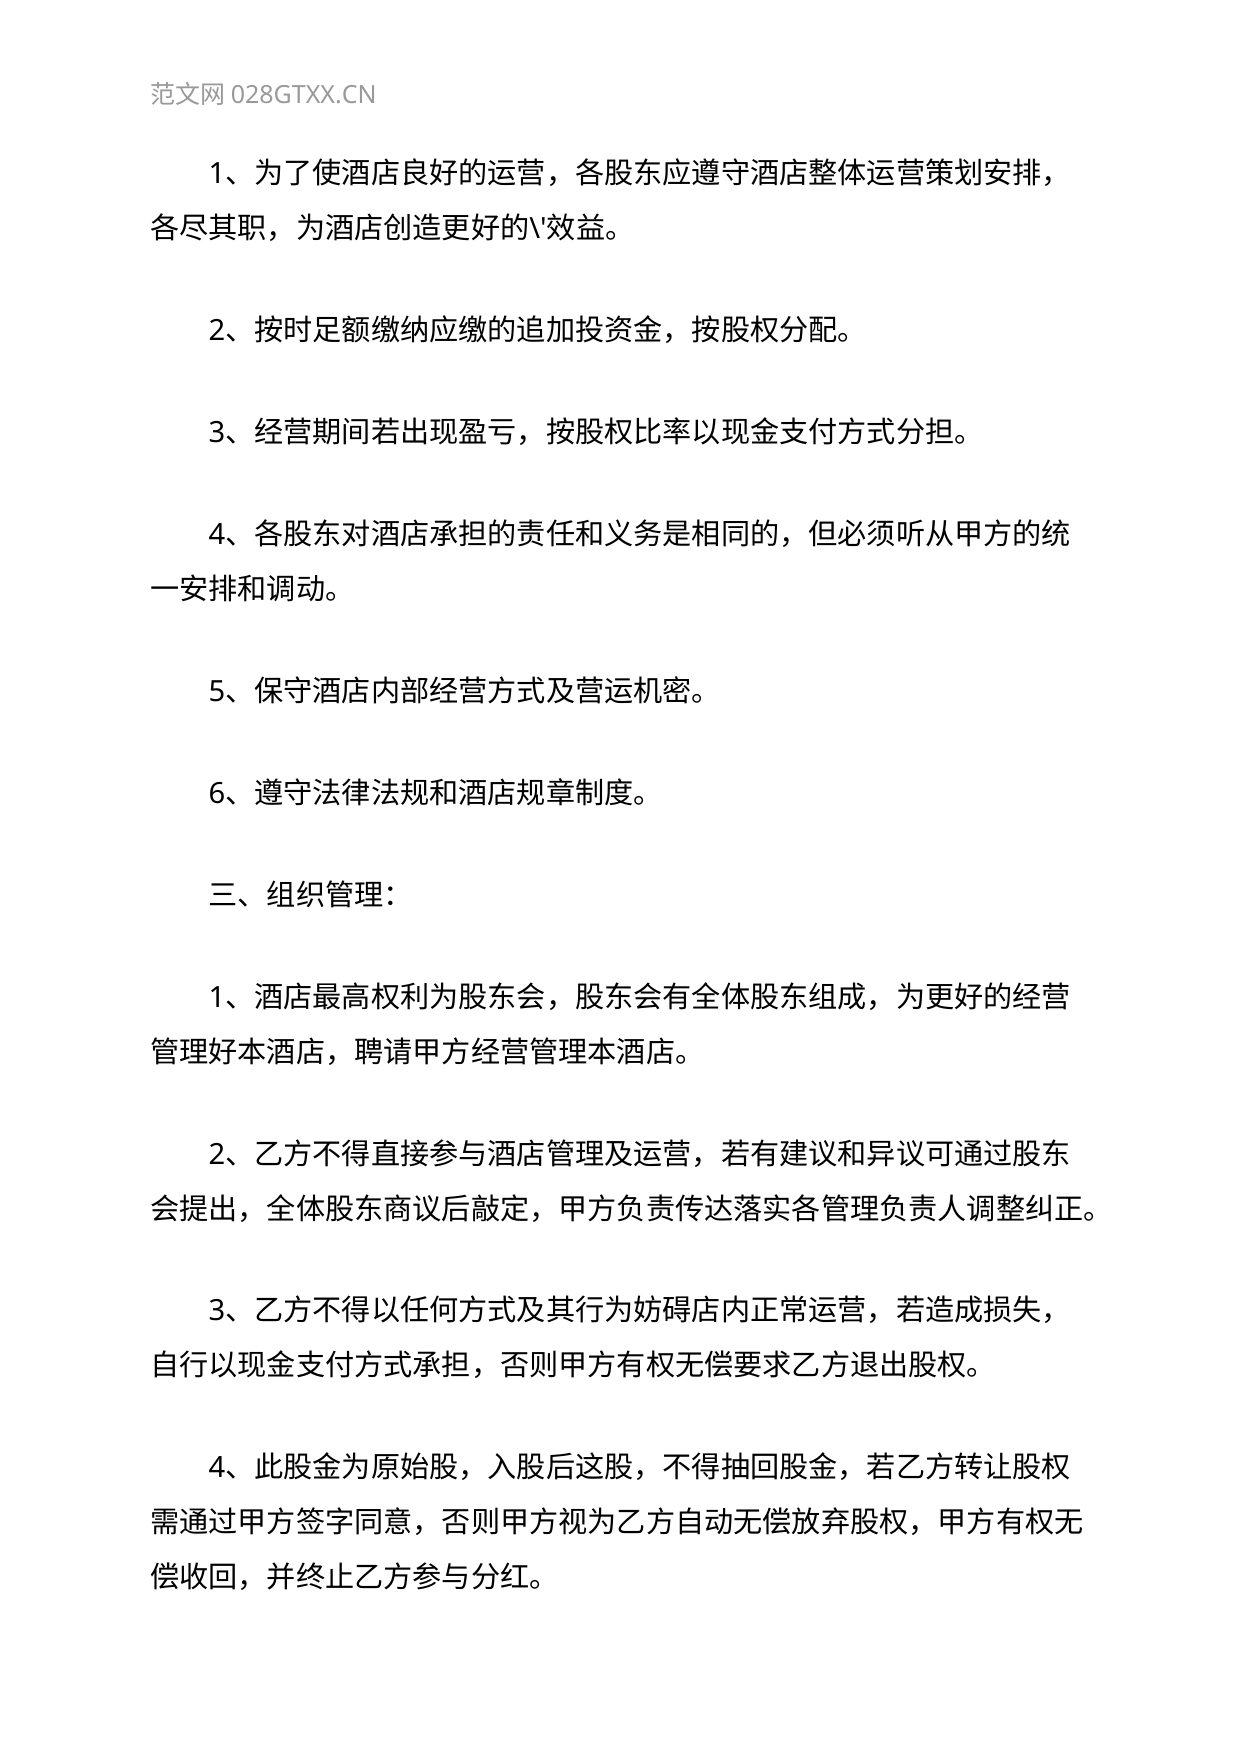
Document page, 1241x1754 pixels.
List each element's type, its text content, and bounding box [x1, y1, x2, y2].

text 2、乙方不得直接参与酒店管理及运营，若有建议和异议可通过股东会提出，全体股东商议后敲定，甲方负责传达落实各管理负责人调整纠正。 [150, 1130, 1090, 1227]
text 5、保守酒店内部经营方式及营运机密。 [150, 668, 1090, 710]
text 1、为了使酒店良好的运营，各股东应遵守酒店整体运营策划安排，各尽其职，为酒店创造更好的\'效益。 [150, 150, 1090, 247]
text 2、按时足额缴纳应缴的追加投资金，按股权分配。 [150, 307, 1090, 349]
text 三、组织管理： [150, 872, 1090, 914]
text 1、酒店最高权利为股东会，股东会有全体股东组成，为更好的经营管理好本酒店，聘请甲方经营管理本酒店。 [150, 973, 1090, 1071]
text 4、各股东对酒店承担的责任和义务是相同的，但必须听从甲方的统一安排和调动。 [150, 511, 1090, 608]
text 3、经营期间若出现盈亏，按股权比率以现金支付方式分担。 [150, 409, 1090, 451]
text 4、此股金为原始股，入股后这股，不得抽回股金，若乙方转让股权需通过甲方签字同意，否则甲方视为乙方自动无偿放弃股权，甲方有权无偿收回，并终止乙方参与分红。 [150, 1444, 1090, 1596]
text 3、乙方不得以任何方式及其行为妨碍店内正常运营，若造成损失，自行以现金支付方式承担，否则甲方有权无偿要求乙方退出股权。 [150, 1287, 1090, 1384]
text 6、遵守法律法规和酒店规章制度。 [150, 770, 1090, 812]
